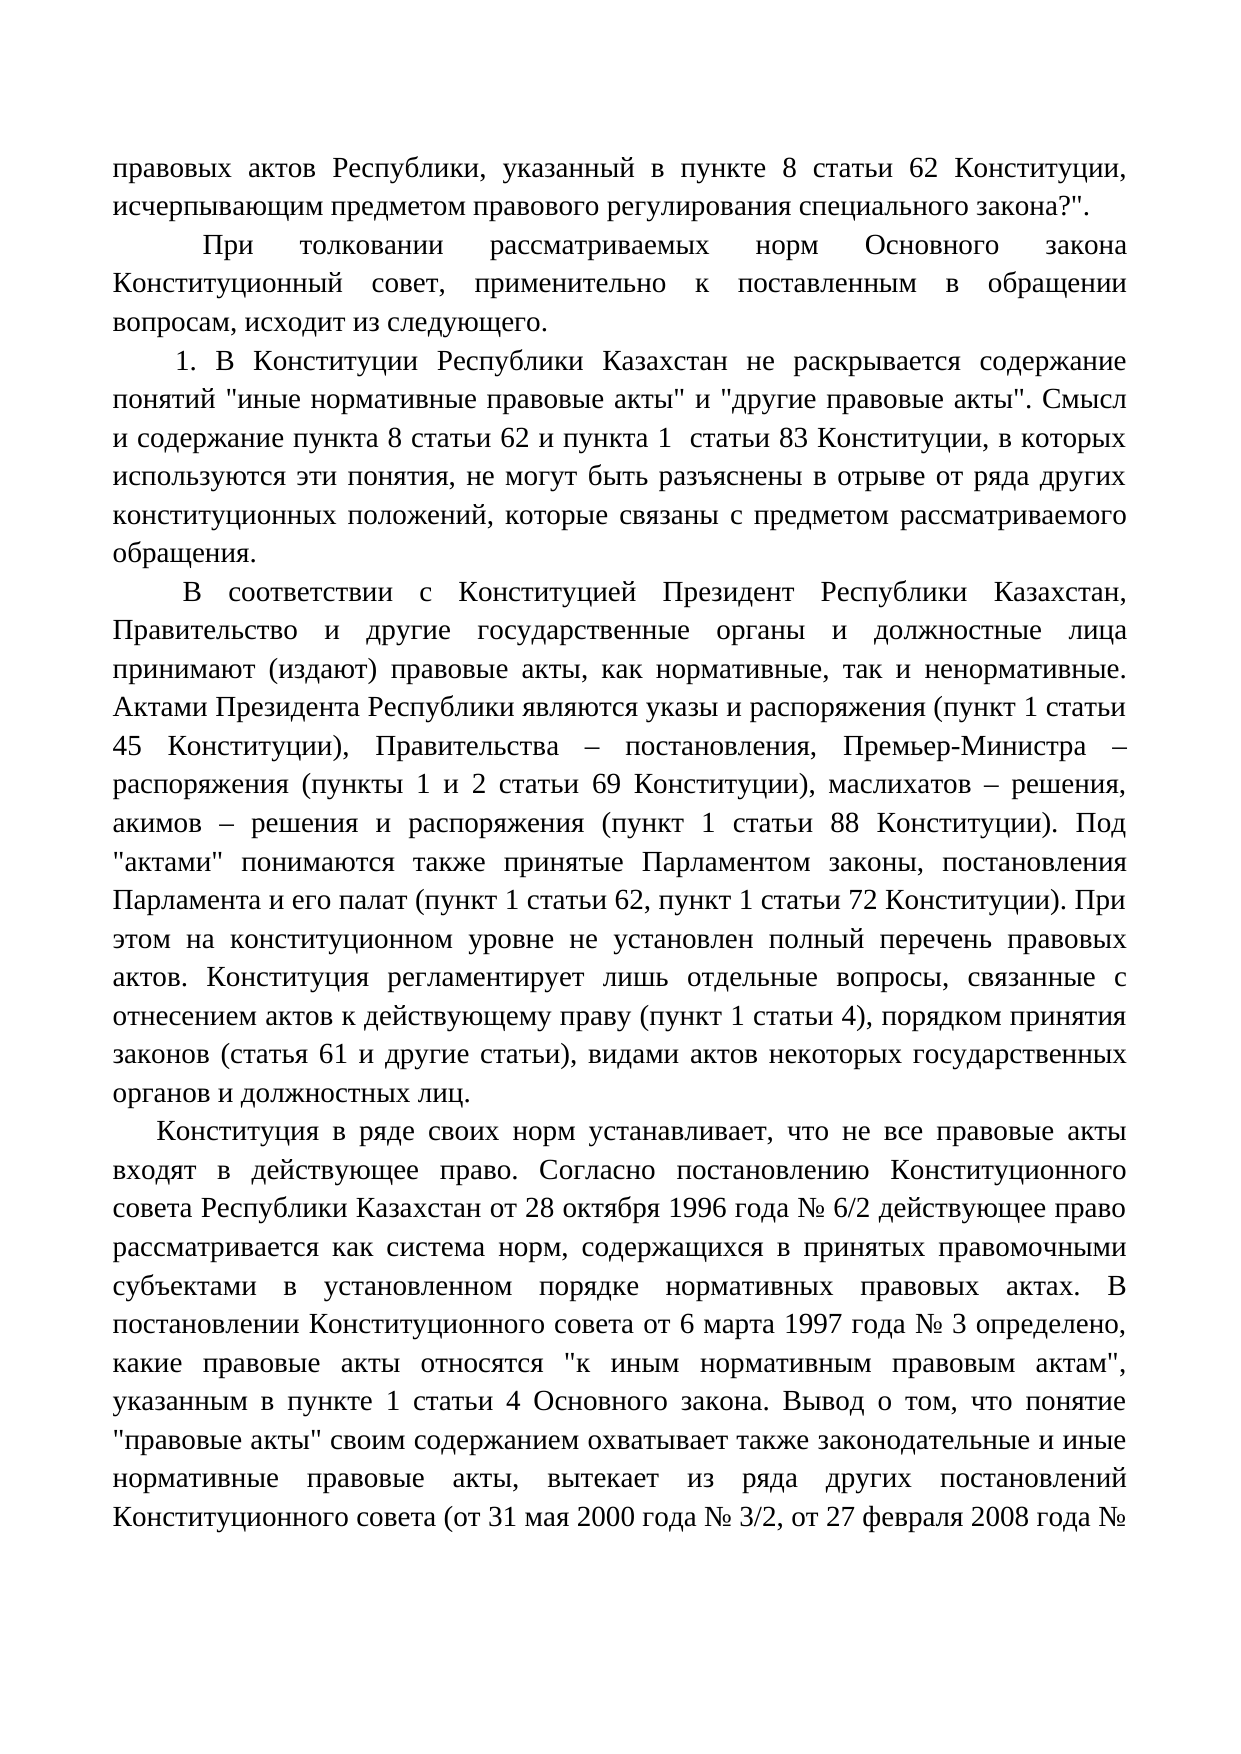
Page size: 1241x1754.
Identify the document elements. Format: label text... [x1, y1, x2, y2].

text В соответствии с Конституцией Президент Республики Казахстан, Правительство и другие государственные органы и должностные лица принимают (издают) правовые акты, как нормативные, так и ненормативные. Актами Президента Республики являются указы и распоряжения (пункт 1 статьи 45 Конституции), Правительства – постановления, Премьер-Министра – распоряжения (пункты 1 и 2 статьи 69 Конституции), маслихатов – решения, акимов – решения и распоряжения (пункт 1 статьи 88 Конституции). Под "актами" понимаются также принятые Парламентом законы, постановления Парламента и его палат (пункт 1 статьи 62, пункт 1 статьи 72 Конституции). При этом на конституционном уровне не установлен полный перечень правовых актов. Конституция регламентирует лишь отдельные вопросы, связанные с отнесением актов к действующему праву (пункт 1 статьи 4), порядком принятия законов (статья 61 и другие статьи), видами актов некоторых государственных органов и должностных лиц. [112, 574, 1128, 1108]
text При толковании рассматриваемых норм Основного закона Конституционный совет, применительно к поставленным в обращении вопросам, исходит из следующего. [112, 227, 1128, 338]
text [112, 150, 1128, 222]
text 1. В Конституции Республики Казахстан не раскрывается содержание понятий "иные нормативные правовые акты" и "другие правовые акты". Смысл и содержание пункта 8 статьи 62 и пункта 1 статьи 83 Конституции, в которых используются эти понятия, не могут быть разъяснены в отрыве от ряда других конституционных положений, которые связаны с предметом рассматриваемого обращения. [112, 343, 1128, 569]
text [112, 1113, 1128, 1532]
